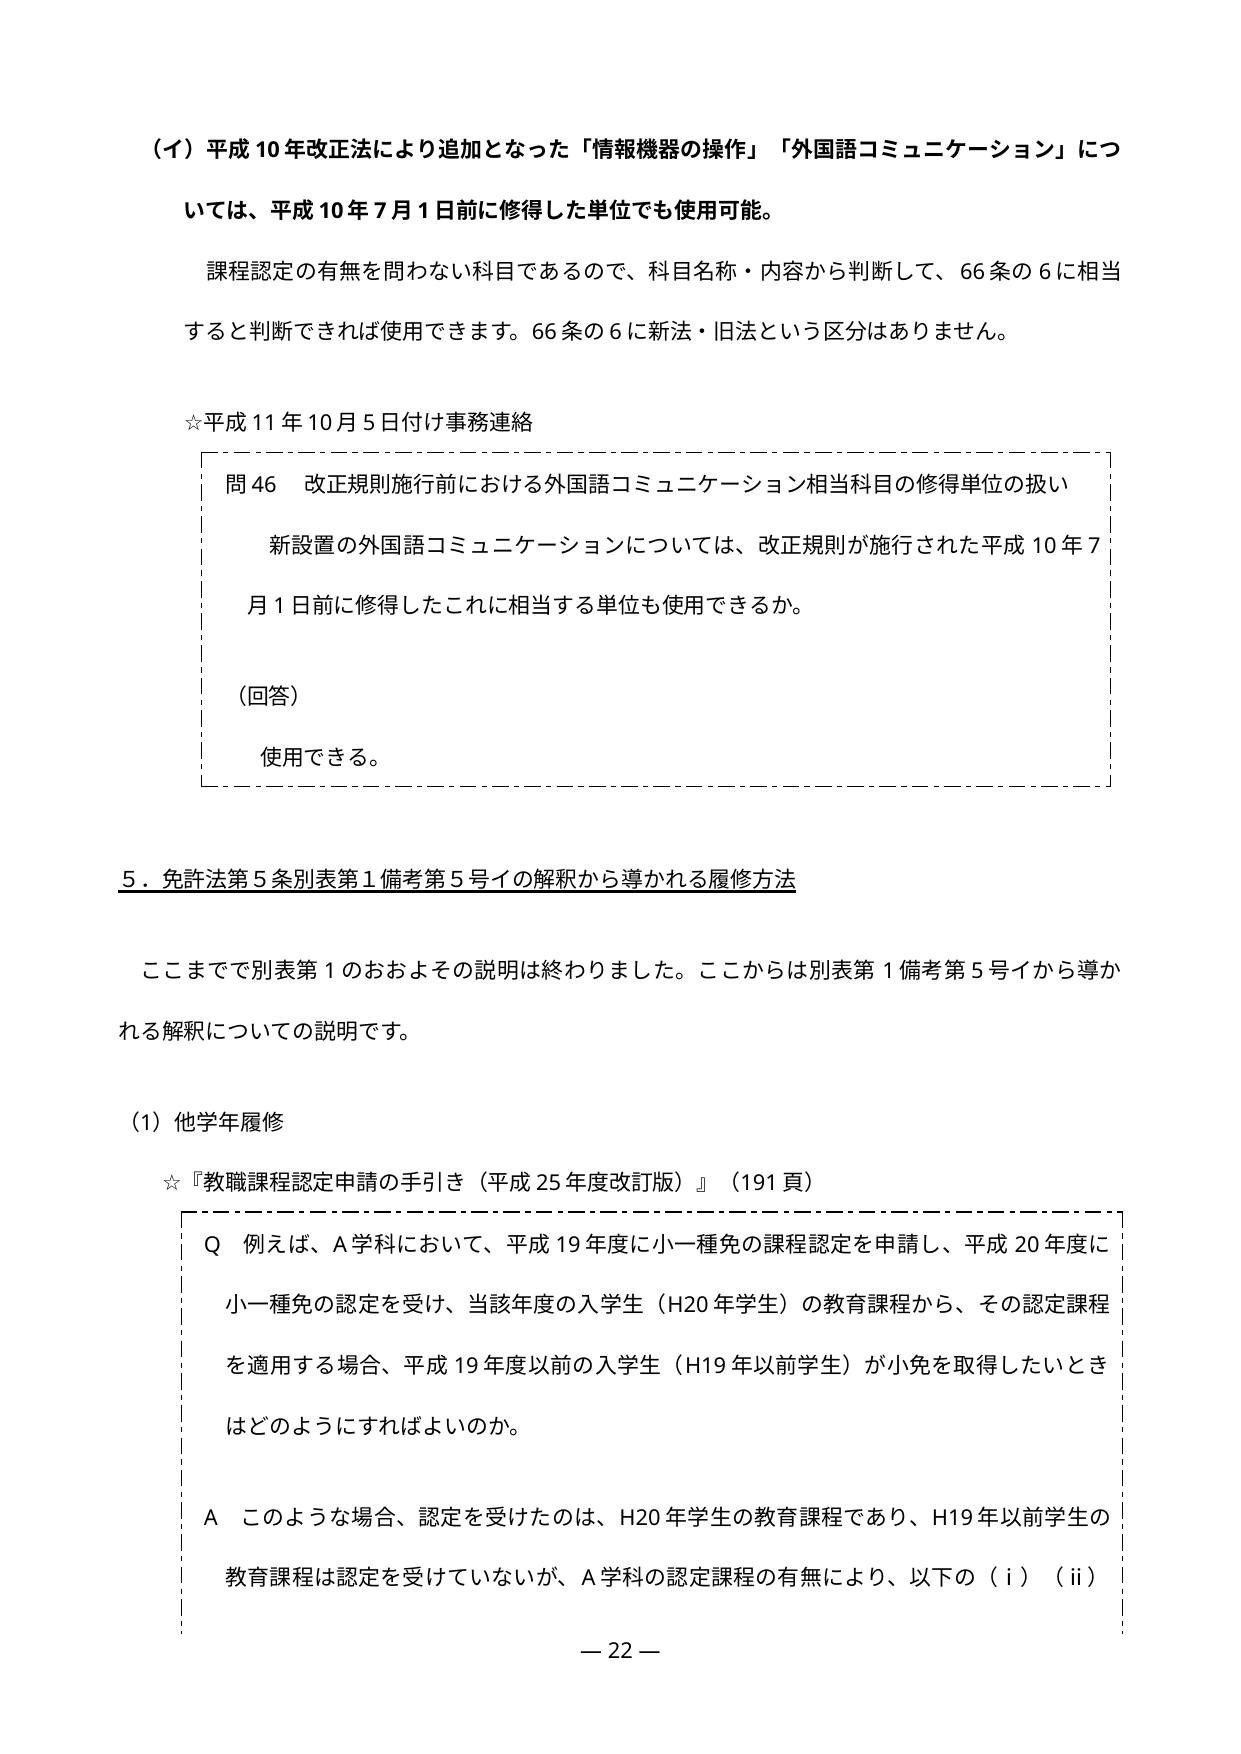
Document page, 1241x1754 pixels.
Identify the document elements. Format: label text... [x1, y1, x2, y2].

table_header Q 例えば、A学科において、平成19年度に小一種免の課程認定を申請し、平成20年度に小一種免の認定を受け、当該年度の入学生（H20年学生）の教育課程から、その認定課程を適用する場合、平成19年度以前の入学生（H19年以前学生）が小免を取得したいときはどのようにすればよいのか。 [181, 1211, 1122, 1485]
text ５．免許法第５条別表第１備考第５号イの解釈から導かれる履修方法 [118, 848, 1122, 908]
text ここまでで別表第1のおおよその説明は終わりました。ここからは別表第1備考第5号イから導かれる解釈についての説明です。 [118, 939, 1122, 1060]
text （イ）平成10年改正法により追加となった「情報機器の操作」「外国語コミュニケーション」については、平成10年7月1日前に修得した単位でも使用可能。 [140, 118, 1122, 239]
text 課程認定の有無を問わない科目であるので、科目名称・内容から判断して、66条の6に相当すると判断できれば使用できます。66条の6に新法・旧法という区分はありません。 [162, 239, 1122, 361]
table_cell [181, 1485, 1122, 1634]
text （1）他学年履修 [118, 1090, 1122, 1151]
text ☆『教職課程認定申請の手引き（平成25年度改訂版）』（191頁） [162, 1151, 1122, 1211]
table_header 問46 改正規則施行前における外国語コミュニケーション相当科目の修得単位の扱い 新設置の外国語コミュニケーションについては、改正規則が施行された平成10年7月1日前に修得したこれに相当する単位も使用できるか。 （回答） 使用できる。 [202, 452, 1111, 786]
text ☆平成11年10月5日付け事務連絡 [184, 391, 1122, 452]
